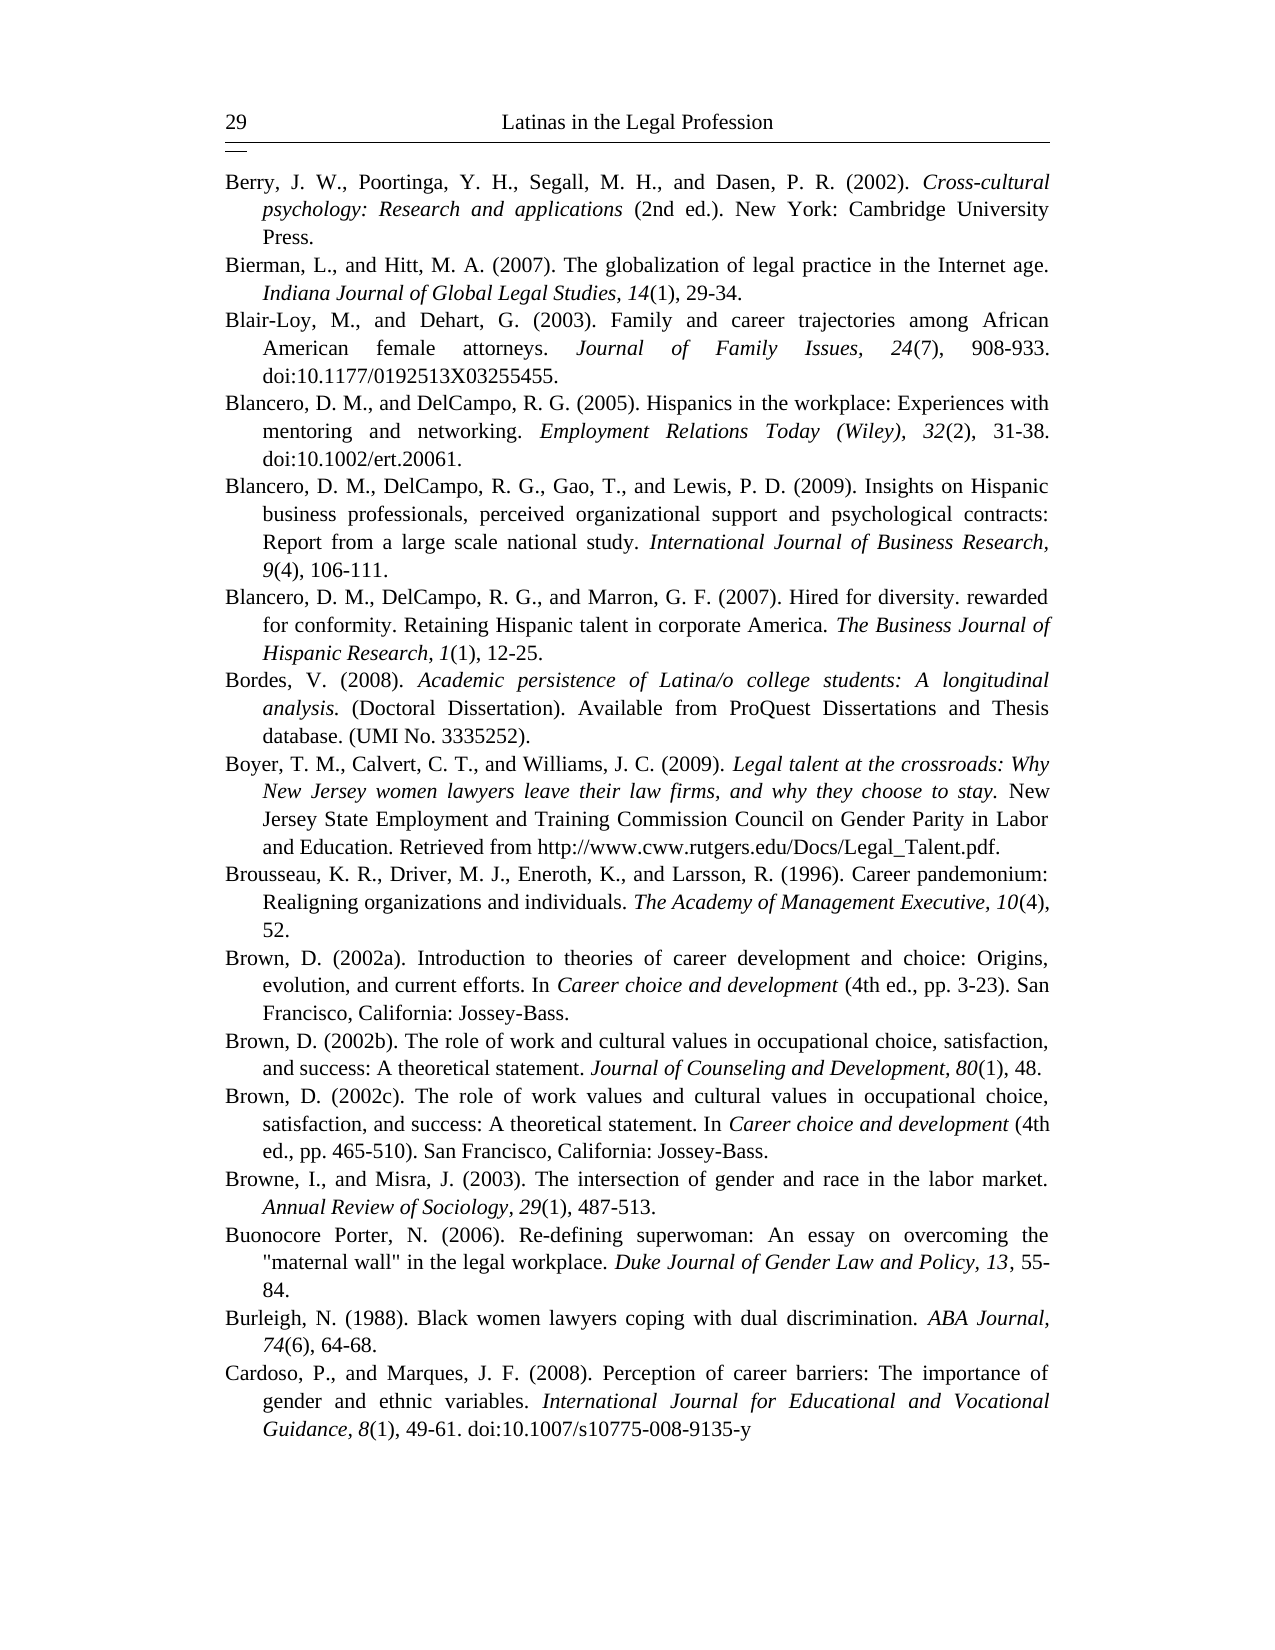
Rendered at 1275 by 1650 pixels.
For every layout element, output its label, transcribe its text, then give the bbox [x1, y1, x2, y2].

text Brown, D. (2002a). Introduction to theories of career development and choice: Origins, evolution, and current efforts. In Career choice and development (4th ed., pp. 3-23). San Francisco, California: Jossey-Bass. [225, 944, 1050, 1025]
text Blair-Loy, M., and Dehart, G. (2003). Family and career trajectories among African American female attorneys. Journal of Family Issues, 24(7), 908-933. doi:10.1177/0192513X03255455. [225, 307, 1050, 388]
text Burleigh, N. (1988). Black women lawyers coping with dual discrimination. ABA Journal, 74(6), 64-68. [225, 1305, 1050, 1358]
text Brown, D. (2002b). The role of work and cultural values in occupational choice, satisfaction, and success: A theoretical statement. Journal of Counseling and Development, 80(1), 48. [225, 1028, 1050, 1081]
text Browne, I., and Misra, J. (2003). The intersection of gender and race in the labor market. Annual Review of Sociology, 29(1), 487-513. [225, 1166, 1050, 1219]
text Berry, J. W., Poortinga, Y. H., Segall, M. H., and Dasen, P. R. (2002). Cross-cultural psychology: Research and applications (2nd ed.). New York: Cambridge University Press. [225, 169, 1050, 249]
text Bordes, V. (2008). Academic persistence of Latina/o college students: A longitudinal analysis. (Doctoral Dissertation). Available from ProQuest Dissertations and Thesis database. (UMI No. 3335252). [225, 667, 1050, 748]
text Buonocore Porter, N. (2006). Re-defining superwoman: An essay on overcoming the "maternal wall" in the legal workplace. Duke Journal of Gender Law and Policy, 13, 55-84. [225, 1222, 1050, 1302]
text Brousseau, K. R., Driver, M. J., Eneroth, K., and Larsson, R. (1996). Career pandemonium: Realigning organizations and individuals. The Academy of Management Executive, 10(4), 52. [225, 861, 1050, 942]
text Blancero, D. M., DelCampo, R. G., and Marron, G. F. (2007). Hired for diversity. rewarded for conformity. Retaining Hispanic talent in corporate America. The Business Journal of Hispanic Research, 1(1), 12-25. [225, 584, 1050, 665]
text Bierman, L., and Hitt, M. A. (2007). The globalization of legal practice in the Internet age. Indiana Journal of Global Legal Studies, 14(1), 29-34. [225, 252, 1050, 305]
text Blancero, D. M., DelCampo, R. G., Gao, T., and Lewis, P. D. (2009). Insights on Hispanic business professionals, perceived organizational support and psychological contracts: Report from a large scale national study. International Journal of Business Research, 9(4), 106-111. [225, 473, 1050, 582]
text Brown, D. (2002c). The role of work values and cultural values in occupational choice, satisfaction, and success: A theoretical statement. In Career choice and development (4th ed., pp. 465-510). San Francisco, California: Jossey-Bass. [225, 1083, 1050, 1164]
text Cardoso, P., and Marques, J. F. (2008). Perception of career barriers: The importance of gender and ethnic variables. International Journal for Educational and Vocational Guidance, 8(1), 49-61. doi:10.1007/s10775-008-9135-y [225, 1360, 1050, 1441]
text Blancero, D. M., and DelCampo, R. G. (2005). Hispanics in the workplace: Experiences with mentoring and networking. Employment Relations Today (Wiley), 32(2), 31-38. doi:10.1002/ert.20061. [225, 390, 1050, 471]
text Boyer, T. M., Calvert, C. T., and Williams, J. C. (2009). Legal talent at the crossroads: Why New Jersey women lawyers leave their law firms, and why they choose to stay. New Jersey State Employment and Training Commission Council on Gender Parity in Labor and Education. Retrieved from http://www.cww.rutgers.edu/Docs/Legal_Talent.pdf. [225, 751, 1050, 859]
